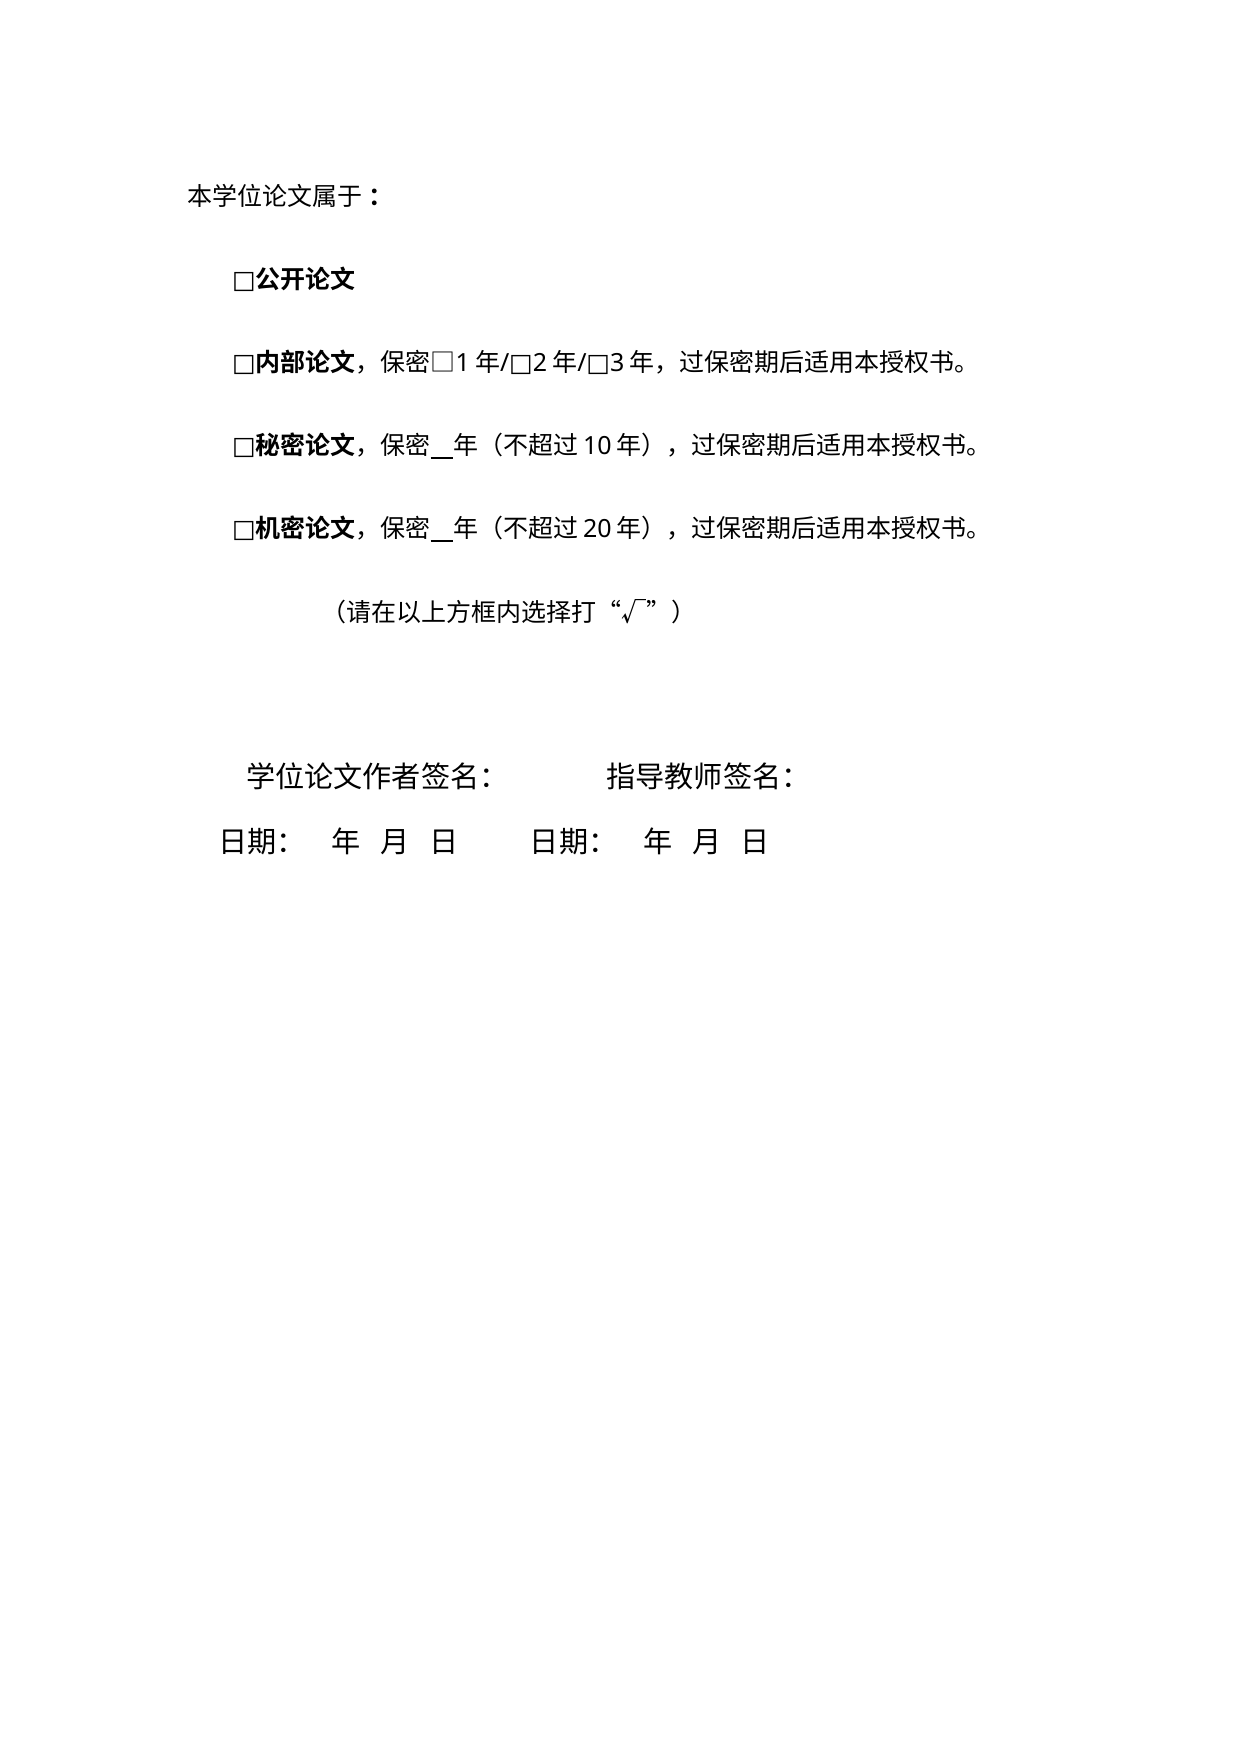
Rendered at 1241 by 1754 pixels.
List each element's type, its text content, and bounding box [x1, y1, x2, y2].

text □内部论文，保密□1年/□2年/□3年，过保密期后适用本授权书。 [187, 328, 1053, 393]
text □秘密论文，保密 年（不超过10年），过保密期后适用本授权书。 [187, 411, 1053, 476]
text □机密论文，保密 年（不超过20年），过保密期后适用本授权书。 [187, 494, 1053, 559]
text 学位论文作者签名： 指导教师签名： [187, 743, 1053, 808]
text □公开论文 [187, 245, 1053, 310]
text 本学位论文属于 ： [187, 162, 1053, 227]
text （请在以上方框内选择打“√”） [187, 578, 1053, 643]
text 日期： 年 月 日 日期： 年 月 日 [187, 808, 1053, 873]
